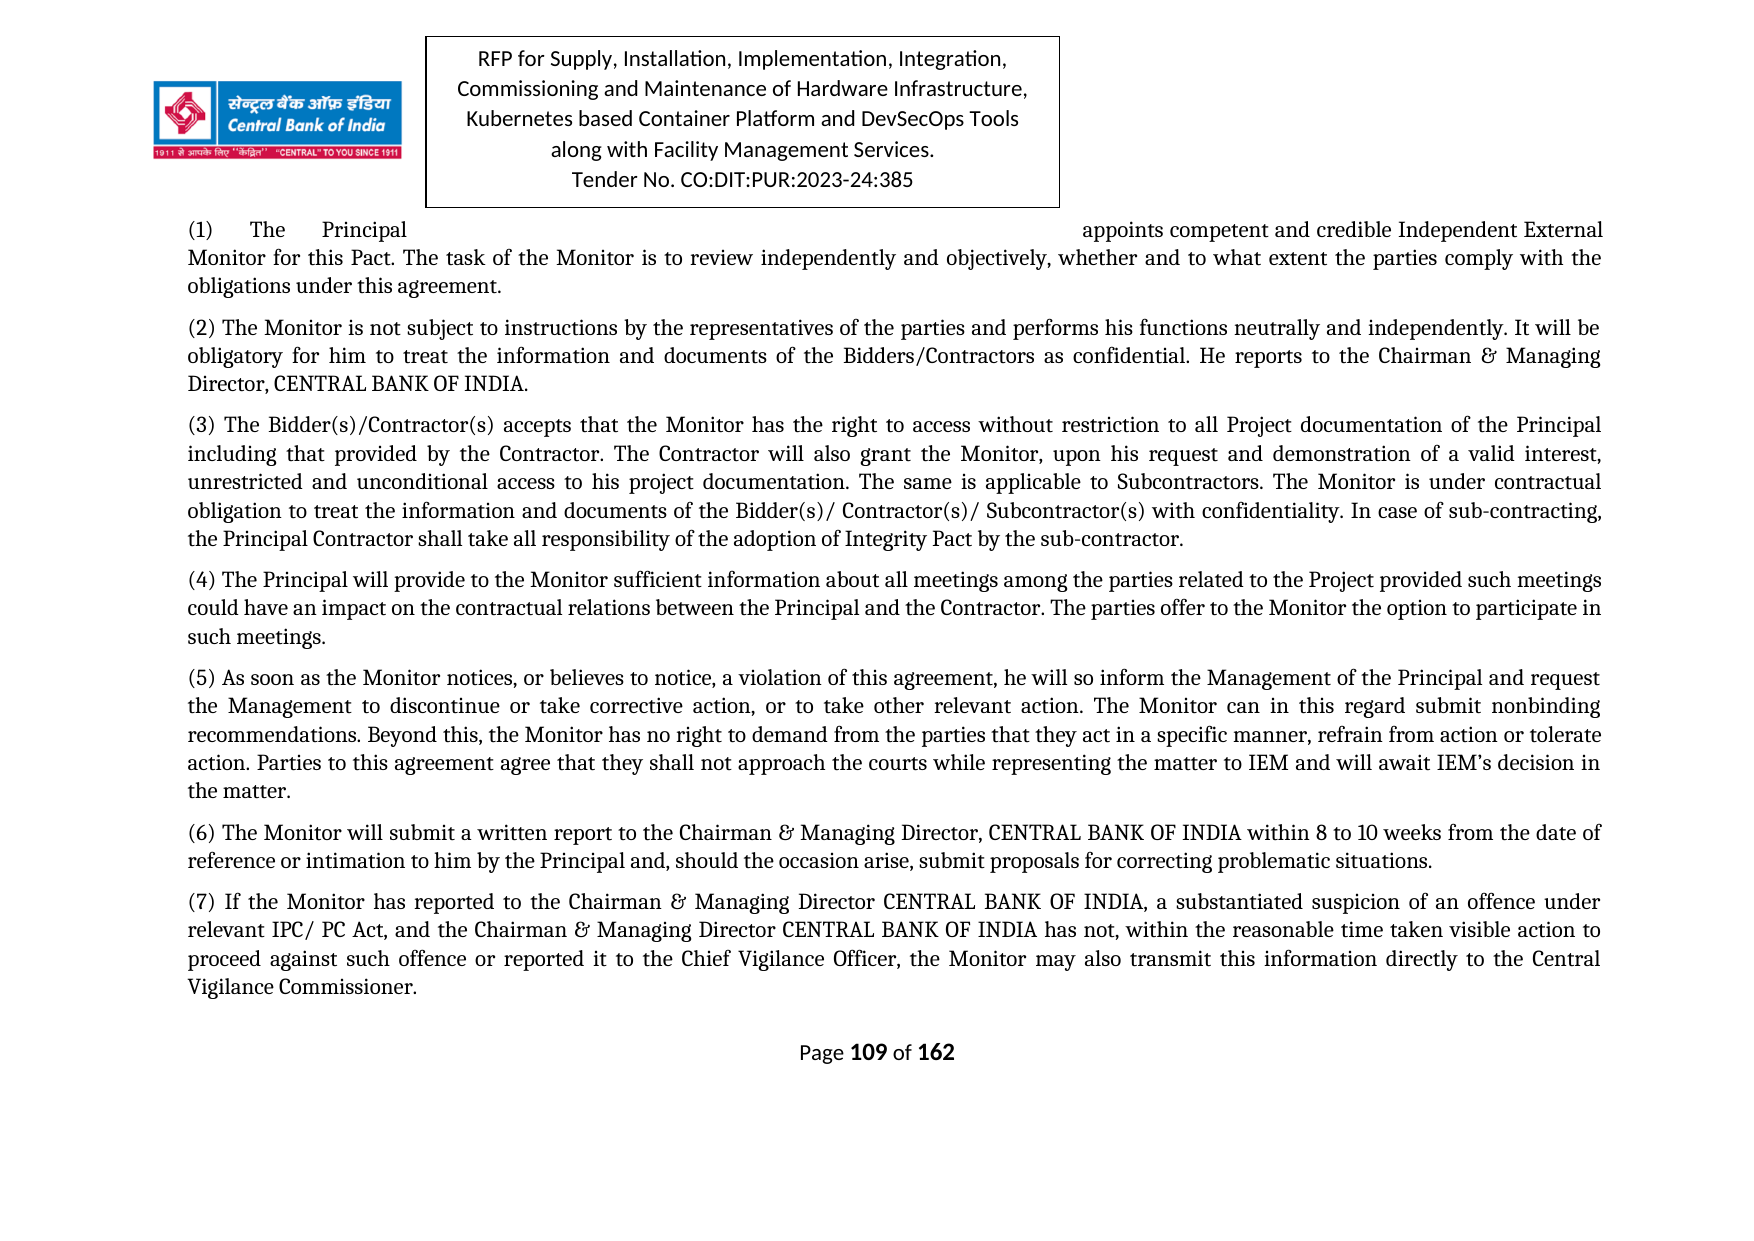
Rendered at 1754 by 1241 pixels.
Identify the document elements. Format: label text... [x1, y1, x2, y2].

text (2) The Monitor is not subject to instructions by the representatives of the parties and performs his functions neutrally and independently. It will be obligatory for him to treat the information and documents of the Bidders/Contractors as confidential. He reports to the Chairman & Managing Director, CENTRAL BANK OF INDIA. [187, 314, 1604, 397]
text (1) The Principal appoints competent and credible Independent External Monitor for this Pact. The task of the Monitor is to review independently and objectively, whether and to what extent the parties comply with the obligations under this agreement. [187, 216, 1604, 300]
text (4) The Principal will provide to the Monitor sufficient information about all meetings among the parties related to the Project provided such meetings could have an impact on the contractual relations between the Principal and the Contractor. The parties offer to the Monitor the option to participate in such meetings. [187, 567, 1604, 650]
text (7) If the Monitor has reported to the Chairman & Managing Director CENTRAL BANK OF INDIA, a substantiated suspicion of an offence under relevant IPC/ PC Act, and the Chairman & Managing Director CENTRAL BANK OF INDIA has not, within the reasonable time taken visible action to proceed against such offence or reported it to the Chief Vigilance Officer, the Monitor may also transmit this information directly to the Central Vigilance Commissioner. [187, 889, 1604, 1000]
picture [150, 78, 404, 161]
text (6) The Monitor will submit a written report to the Chairman & Managing Director, CENTRAL BANK OF INDIA within 8 to 10 weeks from the date of reference or intimation to him by the Principal and, should the occasion arise, submit proposals for correcting problematic situations. [187, 819, 1604, 874]
text (5) As soon as the Monitor notices, or believes to notice, a violation of this agreement, he will so inform the Management of the Principal and request the Management to discontinue or take corrective action, or to take other relevant action. The Monitor can in this regard submit nonbinding recommendations. Beyond this, the Monitor has no right to demand from the parties that they act in a specific manner, refrain from action or tolerate action. Parties to this agreement agree that they shall not approach the courts while representing the matter to IEM and will await IEM’s decision in the matter. [187, 664, 1604, 805]
text (3) The Bidder(s)/Contractor(s) accepts that the Monitor has the right to access without restriction to all Project documentation of the Principal including that provided by the Contractor. The Contractor will also grant the Monitor, upon his request and demonstration of a valid interest, unrestricted and unconditional access to his project documentation. The same is applicable to Subcontractors. The Monitor is under contractual obligation to treat the information and documents of the Bidder(s)/ Contractor(s)/ Subcontractor(s) with confidentiality. In case of sub-contracting, the Principal Contractor shall take all responsibility of the adoption of Integrity Pact by the sub-contractor. [187, 412, 1604, 552]
